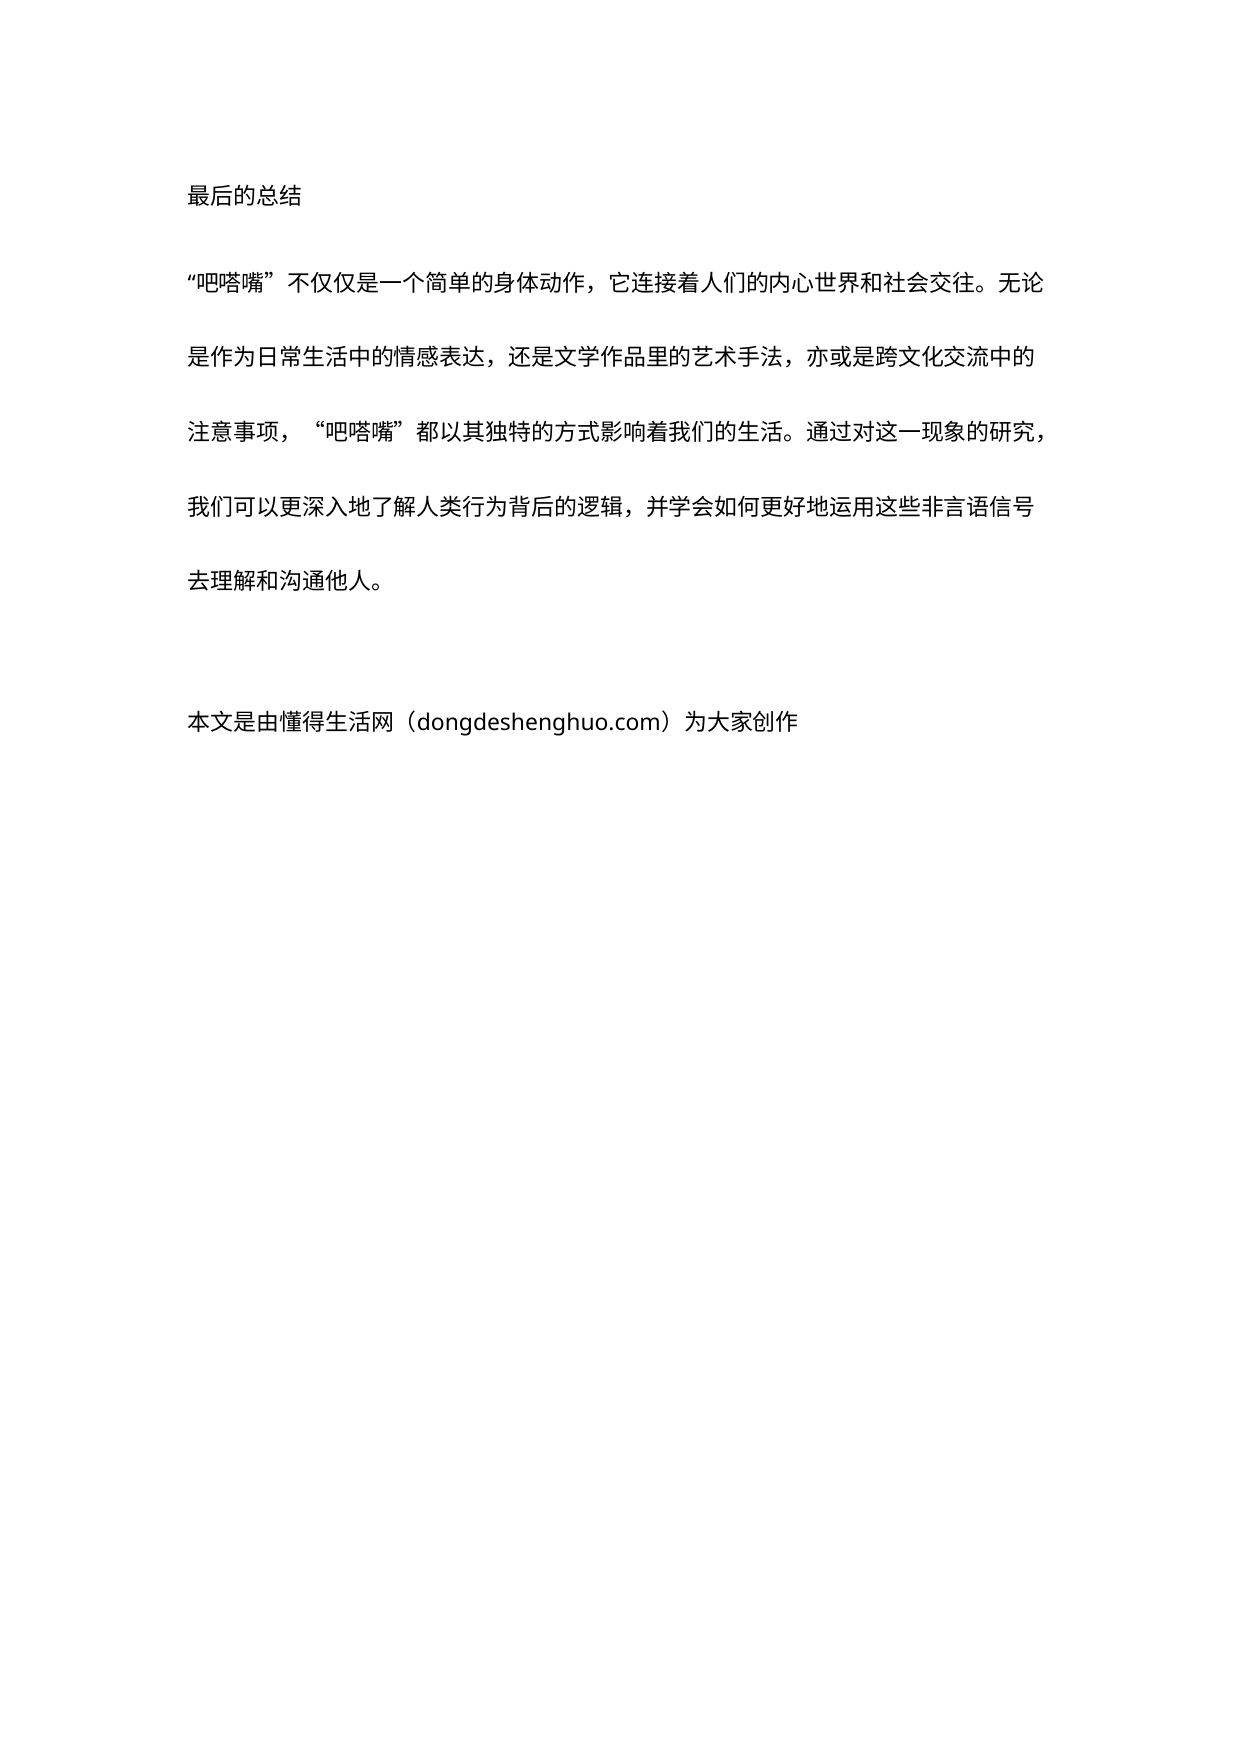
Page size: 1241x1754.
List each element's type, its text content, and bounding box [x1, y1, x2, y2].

text 本文是由懂得生活网（dongdeshenghuo.com）为大家创作 [187, 688, 1053, 753]
text 最后的总结 [187, 162, 1053, 227]
text “吧嗒嘴”不仅仅是一个简单的身体动作，它连接着人们的内心世界和社会交往。无论是作为日常生活中的情感表达，还是文学作品里的艺术手法，亦或是跨文化交流中的注意事项，“吧嗒嘴”都以其独特的方式影响着我们的生活。通过对这一现象的研究，我们可以更深入地了解人类行为背后的逻辑，并学会如何更好地运用这些非言语信号去理解和沟通他人。 [187, 248, 1053, 612]
